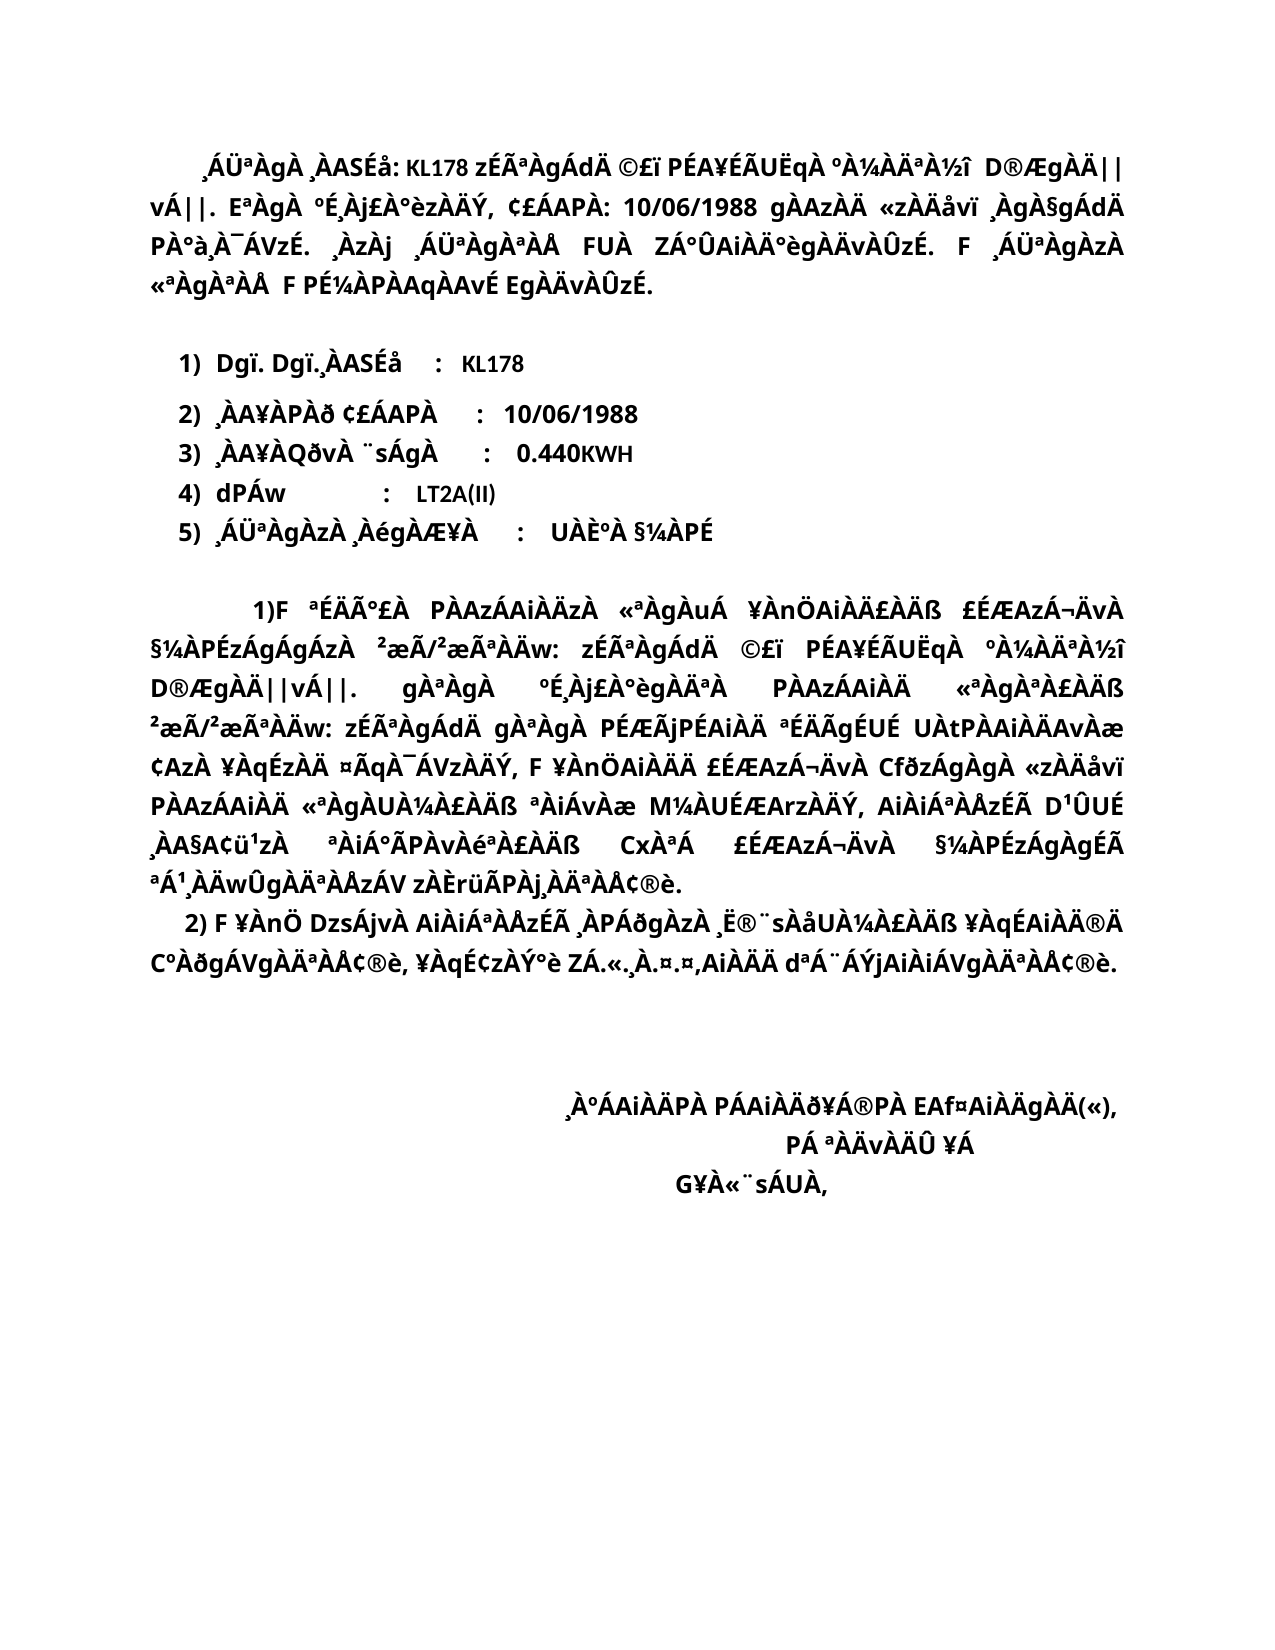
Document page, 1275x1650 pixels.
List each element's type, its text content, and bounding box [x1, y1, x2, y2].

list ¸ÀA¥ÀPÀð ¢£ÁAPÀ : 10/06/1988 [178, 397, 1125, 431]
list dPÁw : LT2A(II) [178, 475, 1125, 509]
text 1)F ªÉÄÃ°£À PÀAzÁAiÀÄzÀ «ªÀgÀuÁ ¥ÀnÖAiÀÄ£ÀÄß £ÉÆAzÁ¬ÄvÀ §¼ÀPÉzÁgÁgÁzÀ ²æÃ/²æÃªÀÄw: zÉÃªÀgÁdÄ ©£ï PÉA¥ÉÃUËqÀ ºÀ¼ÀÄªÀ½î D®ÆgÀÄ||vÁ||. gÀªÀgÀ ºÉ¸Àj£À°ègÀÄªÀ PÀAzÁAiÀÄ «ªÀgÀªÀ£ÀÄß ²æÃ/²æÃªÀÄw: zÉÃªÀgÁdÄ gÀªÀgÀ PÉÆÃjPÉAiÀÄ ªÉÄÃgÉUÉ UÀtPÀAiÀÄAvÀæ¢AzÀ ¥ÀqÉzÀÄ ¤ÃqÀ¯ÁVzÀÄÝ, F ¥ÀnÖAiÀÄÄ £ÉÆAzÁ¬ÄvÀ CfðzÁgÀgÀ «zÀÄåvï PÀAzÁAiÀÄ «ªÀgÀUÀ¼À£ÀÄß ªÀiÁvÀæ M¼ÀUÉÆArzÀÄÝ, AiÀiÁªÀÅzÉÃ D¹ÛUÉ ¸ÀA§A¢ü¹zÀ ªÀiÁ°ÃPÀvÀéªÀ£ÀÄß CxÀªÁ £ÉÆAzÁ¬ÄvÀ §¼ÀPÉzÁgÀgÉÃ ªÁ¹¸ÀÄwÛgÀÄªÀÅzÁV zÀÈrüÃPÀj¸ÀÄªÀÅ¢®è. [150, 593, 1125, 901]
text ¸ÁÜªÀgÀ ¸ÀASÉå: KL178 zÉÃªÀgÁdÄ ©£ï PÉA¥ÉÃUËqÀ ºÀ¼ÀÄªÀ½î D®ÆgÀÄ||vÁ||. EªÀgÀ ºÉ¸Àj£À°èzÀÄÝ, ¢£ÁAPÀ: 10/06/1988 gÀAzÀÄ «zÀÄåvï ¸ÀgÀ§gÁdÄ PÀ°à¸À¯ÁVzÉ. ¸ÀzÀj ¸ÁÜªÀgÀªÀÅ FUÀ ZÁ°ÛAiÀÄ°ègÀÄvÀÛzÉ. F ¸ÁÜªÀgÀzÀ «ªÀgÀªÀÅ F PÉ¼ÀPÀAqÀAvÉ EgÀÄvÀÛzÉ. [150, 150, 1125, 302]
text PÁ ªÀÄvÀÄÛ ¥Á G¥À«¨sÁUÀ, [675, 1128, 1125, 1201]
list ¸ÀA¥ÀQðvÀ ¨sÁgÀ : 0.440KWH [178, 436, 1125, 470]
text 2) F ¥ÀnÖ DzsÁjvÀ AiÀiÁªÀÅzÉÃ ¸ÀPÁðgÀzÀ ¸Ë®¨sÀåUÀ¼À£ÀÄß ¥ÀqÉAiÀÄ®Ä CºÀðgÁVgÀÄªÀÅ¢®è, ¥ÀqÉ¢zÀÝ°è ZÁ.«.¸À.¤.¤,AiÀÄÄ dªÁ¨ÁÝjAiÀiÁVgÀÄªÀÅ¢®è. [150, 906, 1125, 979]
list Dgï. Dgï.¸ÀASÉå : KL178 [178, 346, 1125, 380]
list ¸ÁÜªÀgÀzÀ ¸ÀégÀÆ¥À : UÀÈºÀ §¼ÀPÉ [178, 514, 1125, 548]
text ¸ÀºÁAiÀÄPÀ PÁAiÀÄð¥Á®PÀ EAf¤AiÀÄgÀÄ(«), [150, 1089, 1125, 1123]
